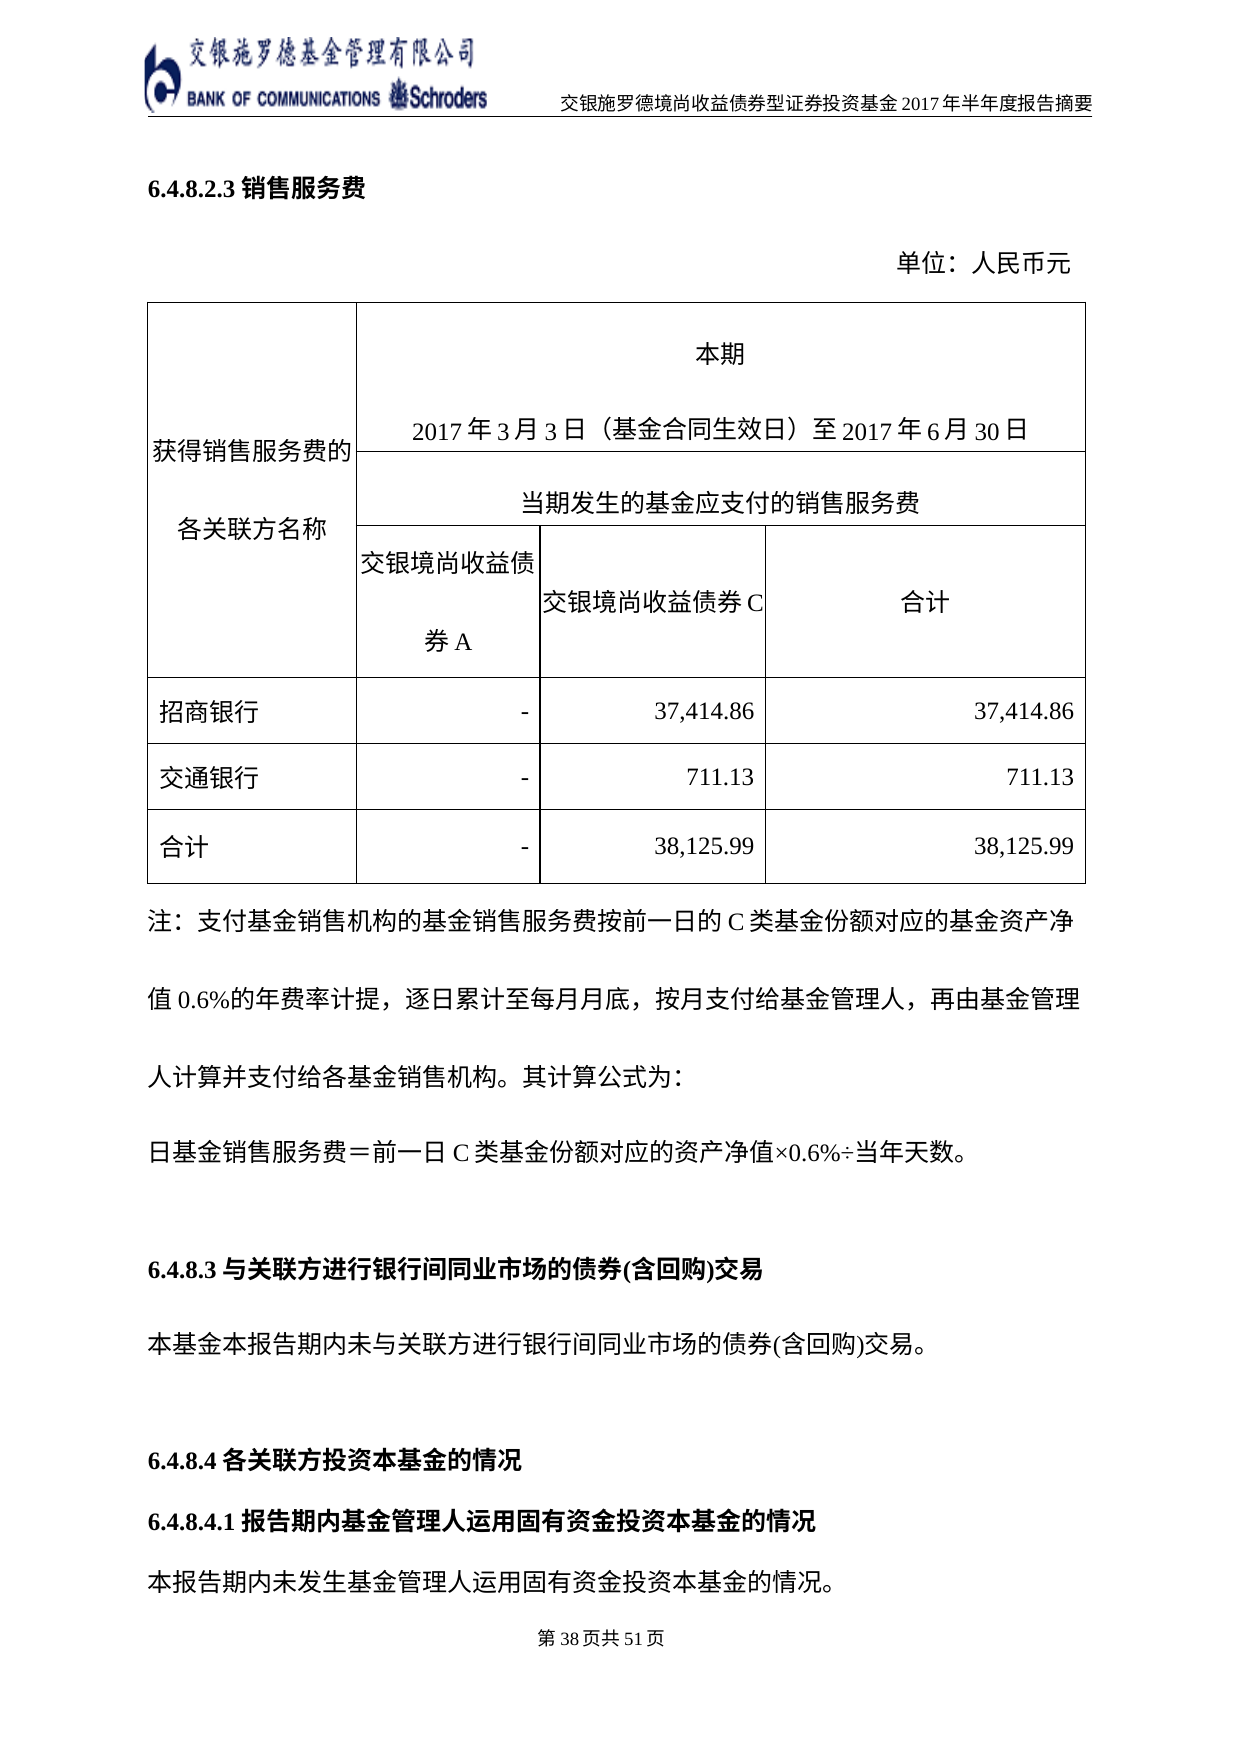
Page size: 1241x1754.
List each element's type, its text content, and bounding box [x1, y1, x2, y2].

table_cell - [357, 678, 539, 743]
text 6.4.8.3 与关联方进行银行间同业市场的债券(含回购)交易 [148, 1235, 1092, 1300]
text 本基金本报告期内未与关联方进行银行间同业市场的债券(含回购)交易。 [148, 1310, 1092, 1375]
table_header 本期 2017年3月3日（基金合同生效日）至2017年6月30日 [357, 303, 1085, 451]
table_cell - [357, 810, 539, 883]
text 单位：人民币元 [149, 229, 1071, 294]
text 6.4.8.4.1 报告期内基金管理人运用固有资金投资本基金的情况 [148, 1502, 1092, 1538]
text 6.4.8.4 各关联方投资本基金的情况 [148, 1426, 1092, 1491]
table_cell 711.13 [766, 744, 1085, 809]
picture [144, 37, 487, 113]
text 注：支付基金销售机构的基金销售服务费按前一日的C类基金份额对应的基金资产净值0.6%的年费率计提，逐日累计至每月月底，按月支付给基金管理人，再由基金管理人计算并支付给各基金销售机构。其计算公式为： [148, 887, 1092, 1108]
text 6.4.8.2.3 销售服务费 [148, 154, 1092, 219]
table_cell 38,125.99 [541, 810, 765, 883]
table_cell 合计 [148, 810, 356, 883]
table_cell 交银境尚收益债券A [357, 526, 539, 677]
table_cell 合计 [766, 526, 1085, 677]
table_header 获得销售服务费的各关联方名称 [148, 303, 356, 677]
table_cell 当期发生的基金应支付的销售服务费 [357, 452, 1085, 525]
text 日基金销售服务费＝前一日C类基金份额对应的资产净值×0.6%÷当年天数。 [148, 1118, 1092, 1183]
table_cell 37,414.86 [541, 678, 765, 743]
table_cell 交通银行 [148, 744, 356, 809]
table_cell 38,125.99 [766, 810, 1085, 883]
table_cell 交银境尚收益债券C [541, 526, 765, 677]
table_cell 711.13 [541, 744, 765, 809]
table_cell 37,414.86 [766, 678, 1085, 743]
table_cell 招商银行 [148, 678, 356, 743]
table_cell - [357, 744, 539, 809]
text 本报告期内未发生基金管理人运用固有资金投资本基金的情况。 [148, 1548, 1092, 1613]
